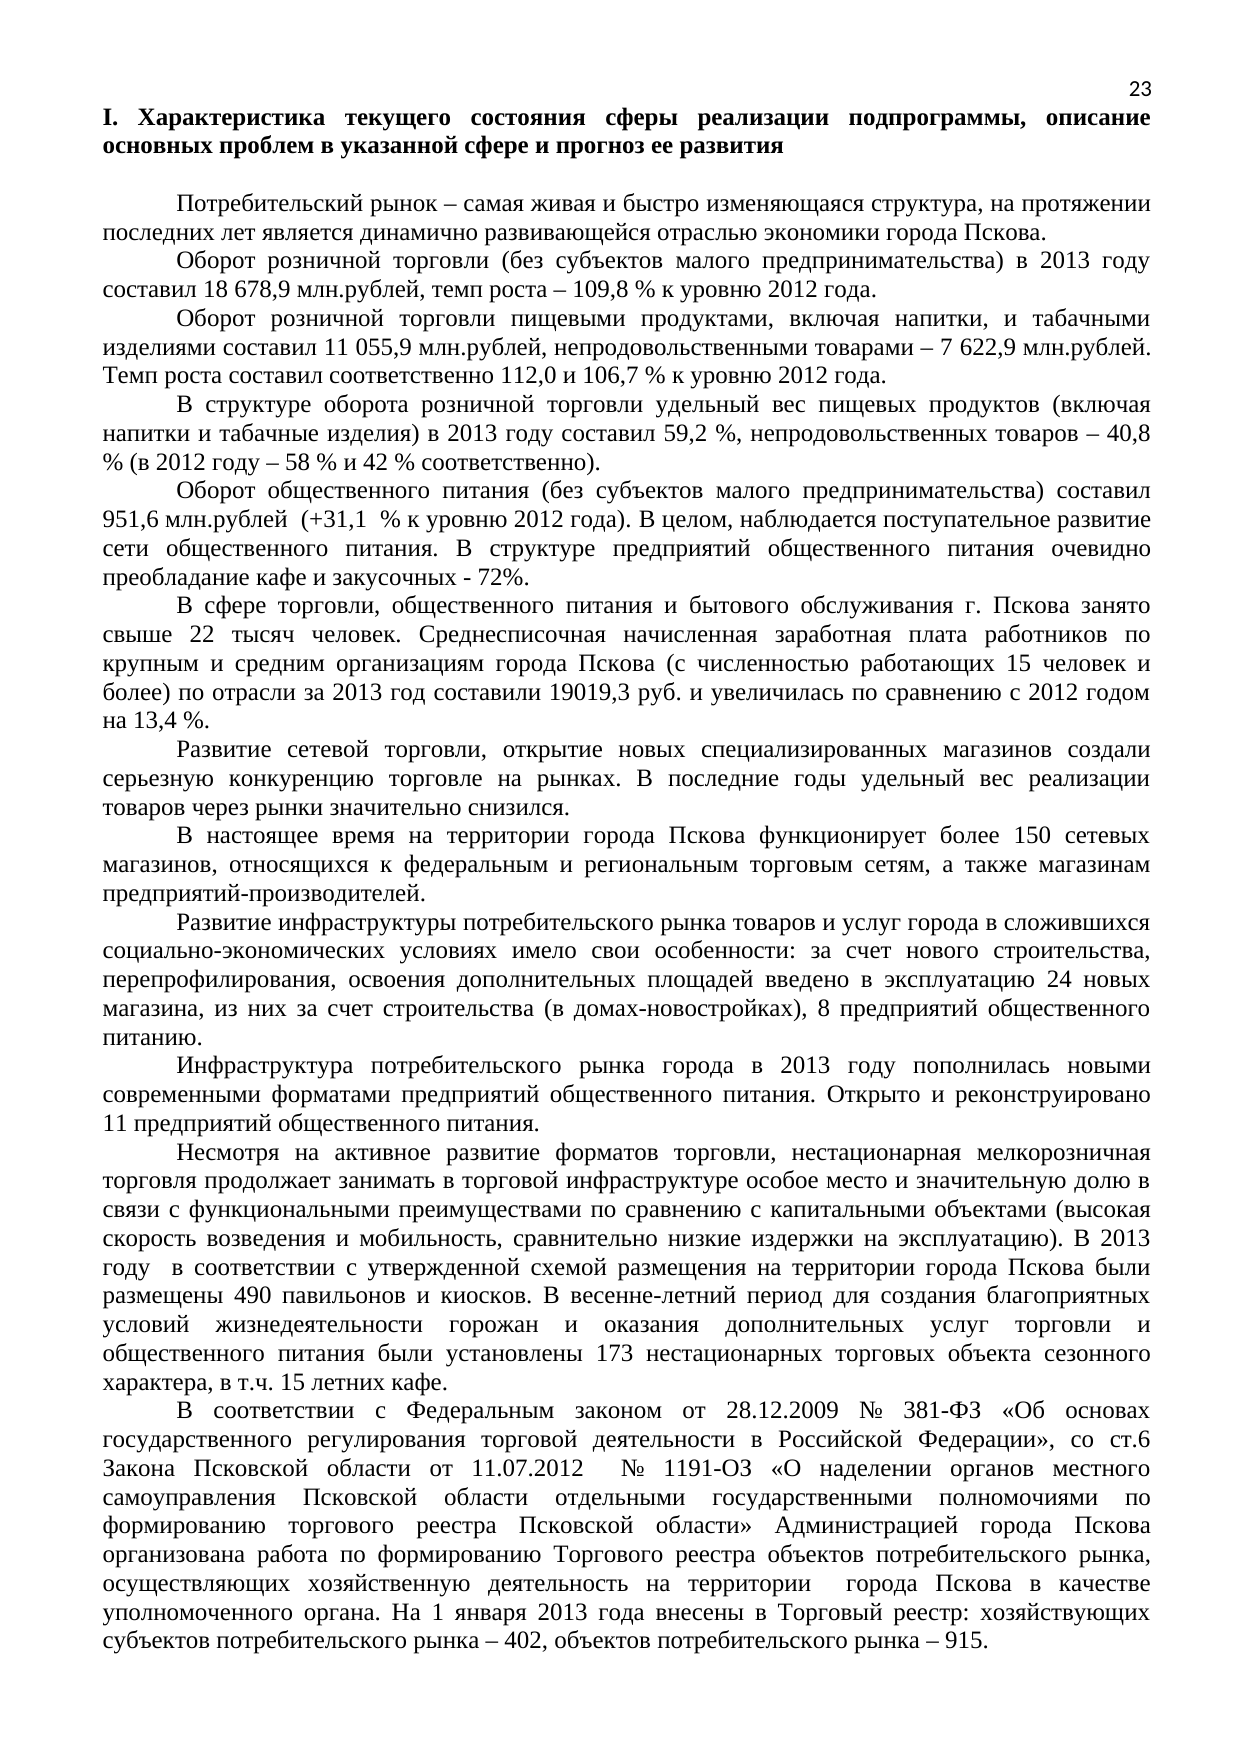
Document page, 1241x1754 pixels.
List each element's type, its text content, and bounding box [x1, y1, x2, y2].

text В структуре оборота розничной торговли удельный вес пищевых продуктов (включая напитки и табачные изделия) в 2013 году составил 59,2 %, непродовольственных товаров – 40,8 % (в 2012 году – 58 % и 42 % соответственно). [102, 389, 1152, 476]
text Оборот розничной торговли (без субъектов малого предпринимательства) в 2013 году составил 18 678,9 млн.рублей, темп роста – 109,8 % к уровню 2012 года. [102, 246, 1152, 303]
text Оборот общественного питания (без субъектов малого предпринимательства) составил 951,6 млн.рублей (+31,1 % к уровню 2012 года). В целом, наблюдается поступательное развитие сети общественного питания. В структуре предприятий общественного питания очевидно преобладание кафе и закусочных - 72%. [102, 476, 1152, 591]
text Несмотря на активное развитие форматов торговли, нестационарная мелкорозничная торговля продолжает занимать в торговой инфраструктуре особое место и значительную долю в связи с функциональными преимуществами по сравнению с капитальными объектами (высокая скорость возведения и мобильность, сравнительно низкие издержки на эксплуатацию). В 2013 году в соответствии с утвержденной схемой размещения на территории города Пскова были размещены 490 павильонов и киосков. В весенне-летний период для создания благоприятных условий жизнедеятельности горожан и оказания дополнительных услуг торговли и общественного питания были установлены 173 нестационарных торговых объекта сезонного характера, в т.ч. 15 летних кафе. [102, 1137, 1152, 1396]
text В сфере торговли, общественного питания и бытового обслуживания г. Пскова занято свыше 22 тысяч человек. Среднесписочная начисленная заработная плата работников по крупным и средним организациям города Пскова (с численностью работающих 15 человек и более) по отрасли за 2013 год составили 19019,3 руб. и увеличилась по сравнению с 2012 годом на 13,4 %. [102, 591, 1152, 734]
text В настоящее время на территории города Пскова функционирует более 150 сетевых магазинов, относящихся к федеральным и региональным торговым сетям, а также магазинам предприятий-производителей. [102, 821, 1152, 907]
text I. Характеристика текущего состояния сферы реализации подпрограммы, описание основных проблем в указанной сфере и прогноз ее развития [102, 102, 1152, 159]
text Развитие инфраструктуры потребительского рынка товаров и услуг города в сложившихся социально-экономических условиях имело свои особенности: за счет нового строительства, перепрофилирования, освоения дополнительных площадей введено в эксплуатацию 24 новых магазина, из них за счет строительства (в домах-новостройках), 8 предприятий общественного питанию. [102, 907, 1152, 1051]
text В соответствии с Федеральным законом от 28.12.2009 № 381-ФЗ «Об основах государственного регулирования торговой деятельности в Российской Федерации», со ст.6 Закона Псковской области от 11.07.2012 № 1191-ОЗ «О наделении органов местного самоуправления Псковской области отдельными государственными полномочиями по формированию торгового реестра Псковской области» Администрацией города Пскова организована работа по формированию Торгового реестра объектов потребительского рынка, осуществляющих хозяйственную деятельность на территории города Пскова в качестве уполномоченного органа. На внесены в Торговый реестр: хозяйствующих субъектов потребительского рынка – 402, объектов потребительского рынка – 915. [102, 1396, 1152, 1654]
text Потребительский рынок – самая живая и быстро изменяющаяся структура, на протяжении последних лет является динамично развивающейся отраслью экономики города Пскова. [102, 188, 1152, 246]
text Оборот розничной торговли пищевыми продуктами, включая напитки, и табачными изделиями составил 11 055,9 млн.рублей, непродовольственными товарами – 7 622,9 млн.рублей. Темп роста составил соответственно 112,0 и 106,7 % к уровню 2012 года. [102, 303, 1152, 389]
text Инфраструктура потребительского рынка города в 2013 году пополнилась новыми современными форматами предприятий общественного питания. Открыто и реконструировано 11 предприятий общественного питания. [102, 1051, 1152, 1137]
text Развитие сетевой торговли, открытие новых специализированных магазинов создали серьезную конкуренцию торговле на рынках. В последние годы удельный вес реализации товаров через рынки значительно снизился. [102, 734, 1152, 821]
